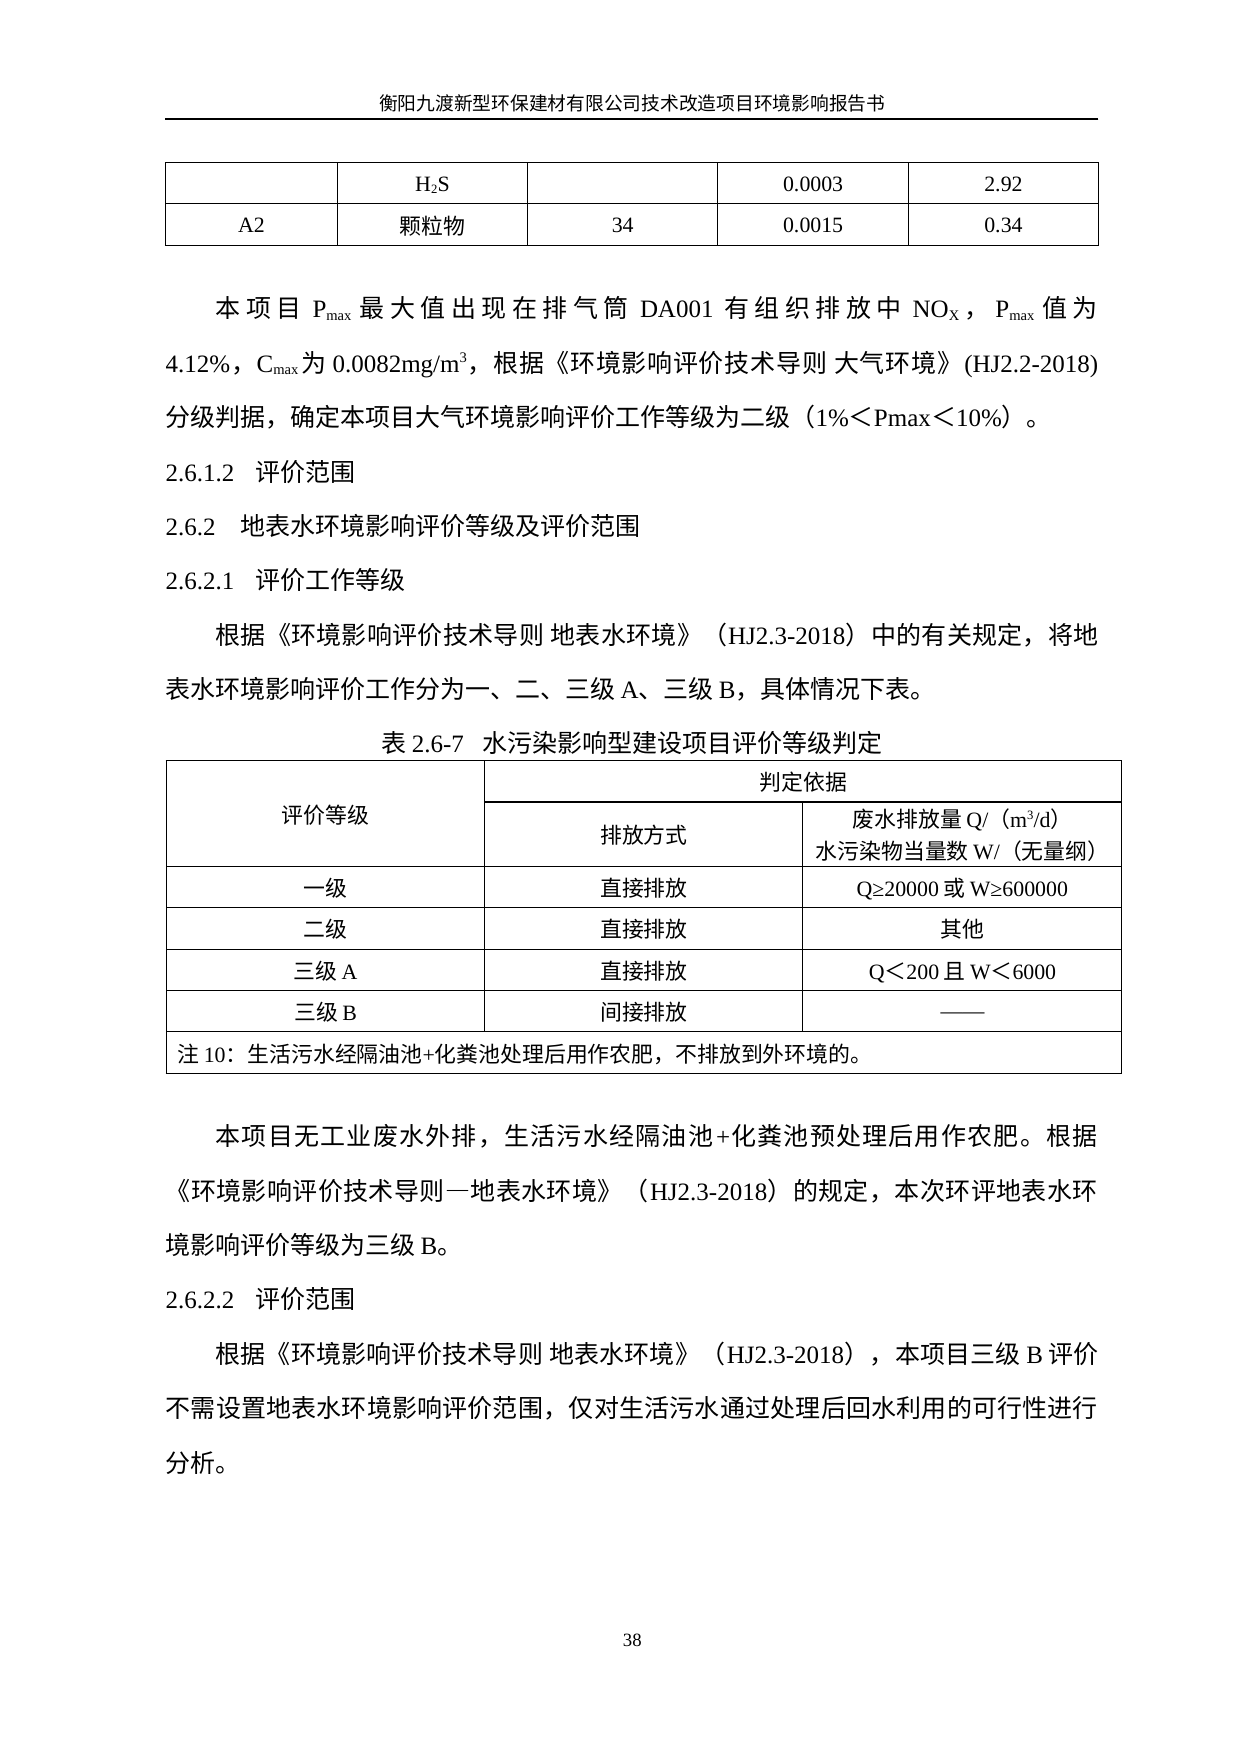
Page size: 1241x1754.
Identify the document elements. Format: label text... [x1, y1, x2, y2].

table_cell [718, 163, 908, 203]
subtitle 评价范围 [165, 452, 1098, 488]
text 本项目无工业废水外排，生活污水经隔油池+化粪池预处理后用作农肥。根据《环境影响评价技术导则—地表水环境》（HJ2.3-2018）的规定，本次环评地表水环境影响评价等级为三级B。 [165, 1117, 1098, 1262]
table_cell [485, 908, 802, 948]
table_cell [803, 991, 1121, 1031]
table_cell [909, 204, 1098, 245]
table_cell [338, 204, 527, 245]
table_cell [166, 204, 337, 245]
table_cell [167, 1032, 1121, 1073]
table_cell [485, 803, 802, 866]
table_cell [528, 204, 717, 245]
subtitle 评价范围 [165, 1280, 1098, 1316]
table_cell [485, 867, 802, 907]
text 表2.6-7 水污染影响型建设项目评价等级判定 [165, 724, 1098, 760]
text 根据《环境影响评价技术导则 地表水环境》（HJ2.3-2018），本项目三级B评价不需设置地表水环境影响评价范围，仅对生活污水通过处理后回水利用的可行性进行分析。 [165, 1334, 1098, 1479]
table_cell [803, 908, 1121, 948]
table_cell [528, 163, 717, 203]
subtitle 评价工作等级 [165, 561, 1098, 597]
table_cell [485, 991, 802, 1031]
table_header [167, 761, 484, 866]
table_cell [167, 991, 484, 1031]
text 根据《环境影响评价技术导则 地表水环境》（HJ2.3-2018）中的有关规定，将地表水环境影响评价工作分为一、二、三级A、三级B，具体情况下表。 [165, 615, 1098, 706]
text 本项目Pmax最大值出现在排气筒DA001有组织排放中NOX，Pmax值为4.12%，Cmax为0.0082mg/m3，根据《环境影响评价技术导则 大气环境》(HJ2.2-2018)分级判据，确定本项目大气环境影响评价工作等级为二级（1%＜Pmax＜10%）。 [165, 289, 1098, 434]
subtitle 地表水环境影响评价等级及评价范围 [165, 506, 1098, 543]
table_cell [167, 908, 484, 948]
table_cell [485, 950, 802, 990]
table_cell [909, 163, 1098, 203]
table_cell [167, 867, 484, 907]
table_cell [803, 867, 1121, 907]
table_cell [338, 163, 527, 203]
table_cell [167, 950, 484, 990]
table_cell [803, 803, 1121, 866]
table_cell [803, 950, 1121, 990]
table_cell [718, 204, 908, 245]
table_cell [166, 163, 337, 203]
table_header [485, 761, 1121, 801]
